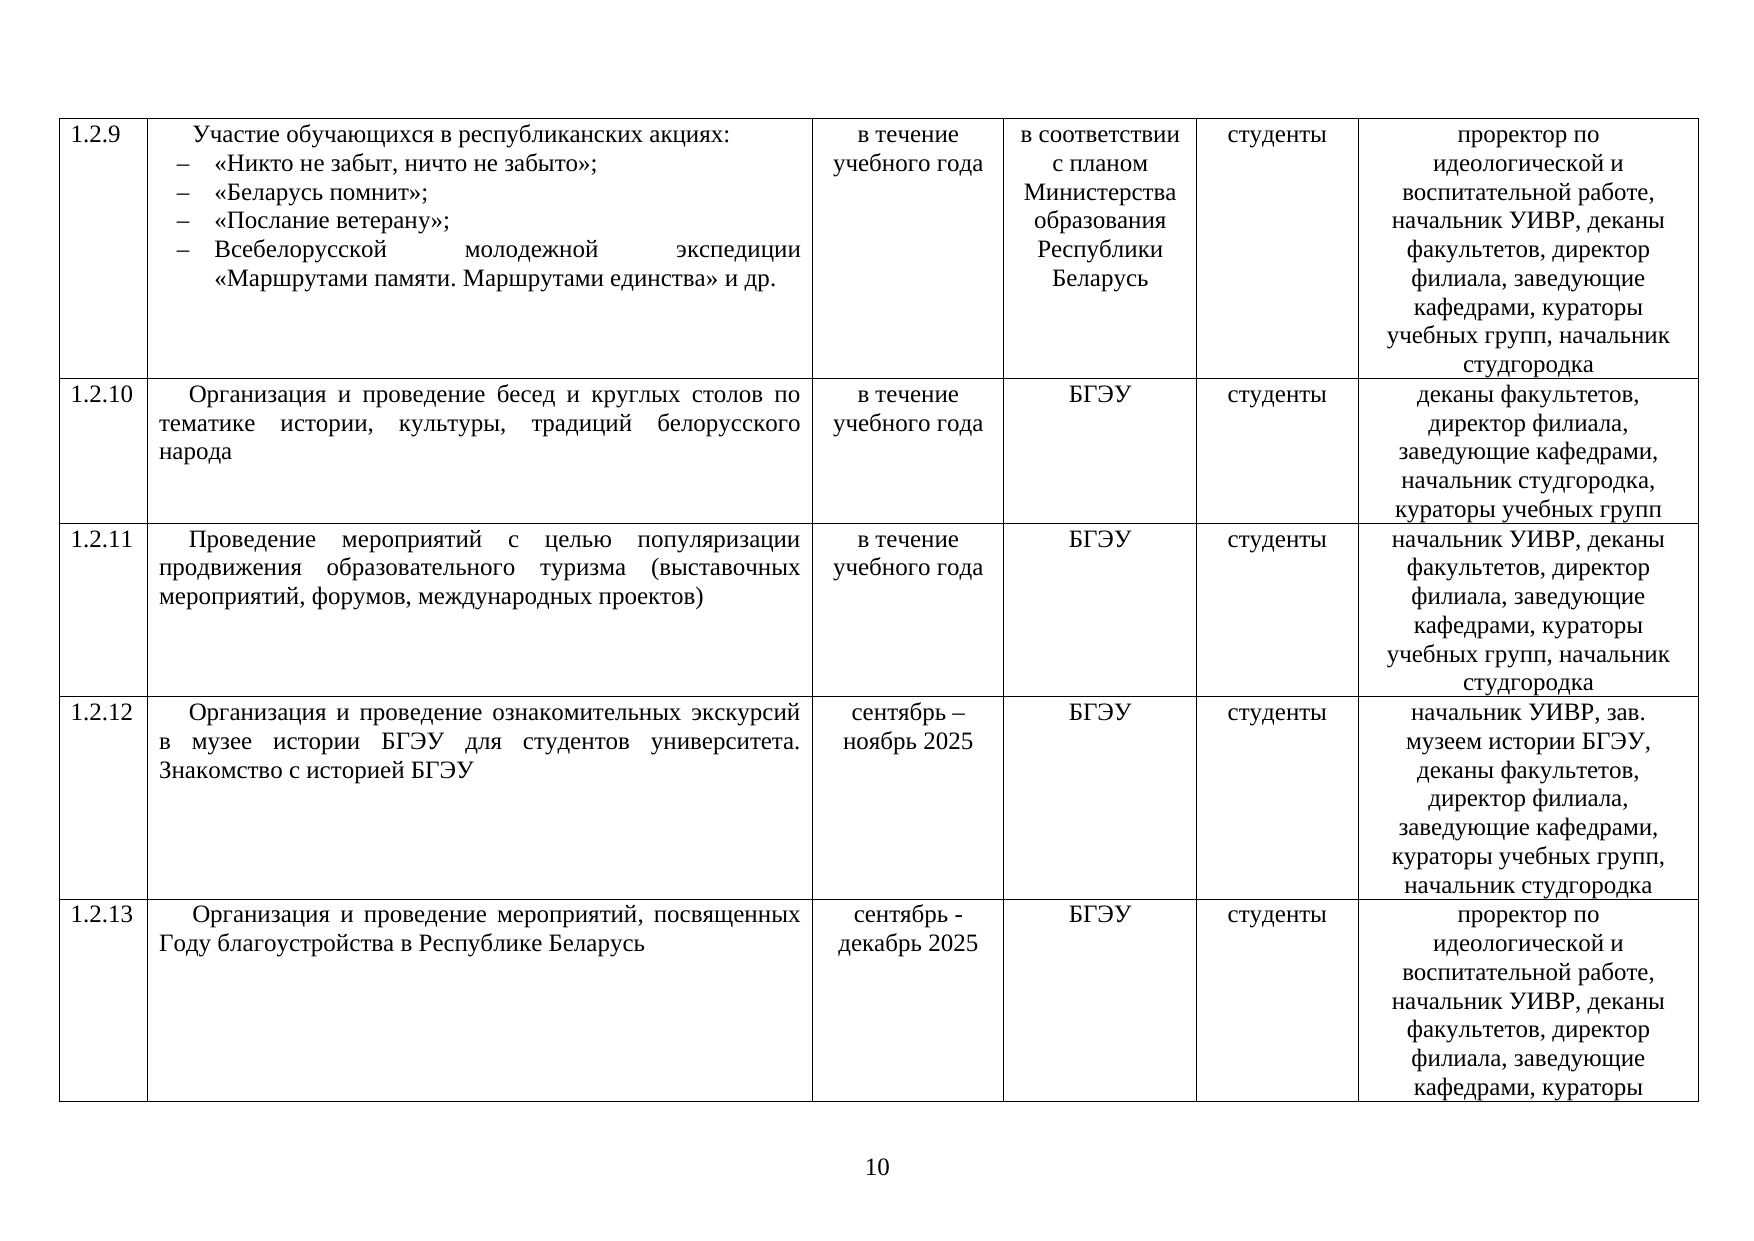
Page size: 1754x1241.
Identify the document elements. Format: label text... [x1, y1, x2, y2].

table_cell в течение учебного года [813, 379, 1003, 523]
table_cell 1.2.12 [60, 697, 147, 898]
table_cell 1.2.10 [60, 379, 147, 523]
table_cell БГЭУ [1004, 524, 1196, 696]
table_cell в течение учебного года [813, 119, 1003, 378]
table_cell БГЭУ [1004, 379, 1196, 523]
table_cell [813, 900, 1003, 1101]
table_cell начальник УИВР, деканы факультетов, директор филиала, заведующие кафедрами, кураторы учебных групп, начальник студгородка [1359, 524, 1698, 696]
table_cell БГЭУ [1004, 697, 1196, 898]
table_cell Организация и проведение бесед и круглых столов по тематике истории, культуры, традиций белорусского народа [148, 379, 812, 523]
table_cell сентябрь – ноябрь 2025 [813, 697, 1003, 898]
table_cell 1.2.11 [60, 524, 147, 696]
table_cell в соответствии с планом Министерства образования Республики Беларусь [1004, 119, 1196, 378]
table_cell 1.2.9 [60, 119, 147, 378]
table_cell 1.2.13 [60, 900, 147, 1101]
table_cell студенты [1197, 524, 1358, 696]
table_cell БГЭУ [1004, 900, 1196, 1101]
table_cell Организация и проведение ознакомительных экскурсий в музее истории БГЭУ для студентов университета. Знакомство с историей БГЭУ [148, 697, 812, 898]
table_cell студенты [1197, 900, 1358, 1101]
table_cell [1359, 119, 1698, 378]
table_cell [148, 900, 812, 1101]
table_cell начальник УИВР, зав. музеем истории БГЭУ, деканы факультетов, директор филиала, заведующие кафедрами, кураторы учебных групп, начальник студгородка [1359, 697, 1698, 898]
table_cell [1359, 900, 1698, 1101]
table_cell в течение учебного года [813, 524, 1003, 696]
table_cell студенты [1197, 379, 1358, 523]
table_cell деканы факультетов, директор филиала, заведующие кафедрами, начальник студгородка, кураторы учебных групп [1359, 379, 1698, 523]
table_cell студенты [1197, 697, 1358, 898]
table_cell Проведение мероприятий с целью популяризации продвижения образовательного туризма (выставочных мероприятий, форумов, международных проектов) [148, 524, 812, 696]
table_cell Участие обучающихся в республиканских акциях: «Никто не забыт, ничто не забыто»; «Беларусь помнит»; «Послание ветерану»; Всебелорусской молодежной экспедиции «Маршрутами памяти. Маршрутами единства» и др. [148, 119, 812, 378]
table_cell студенты [1197, 119, 1358, 378]
